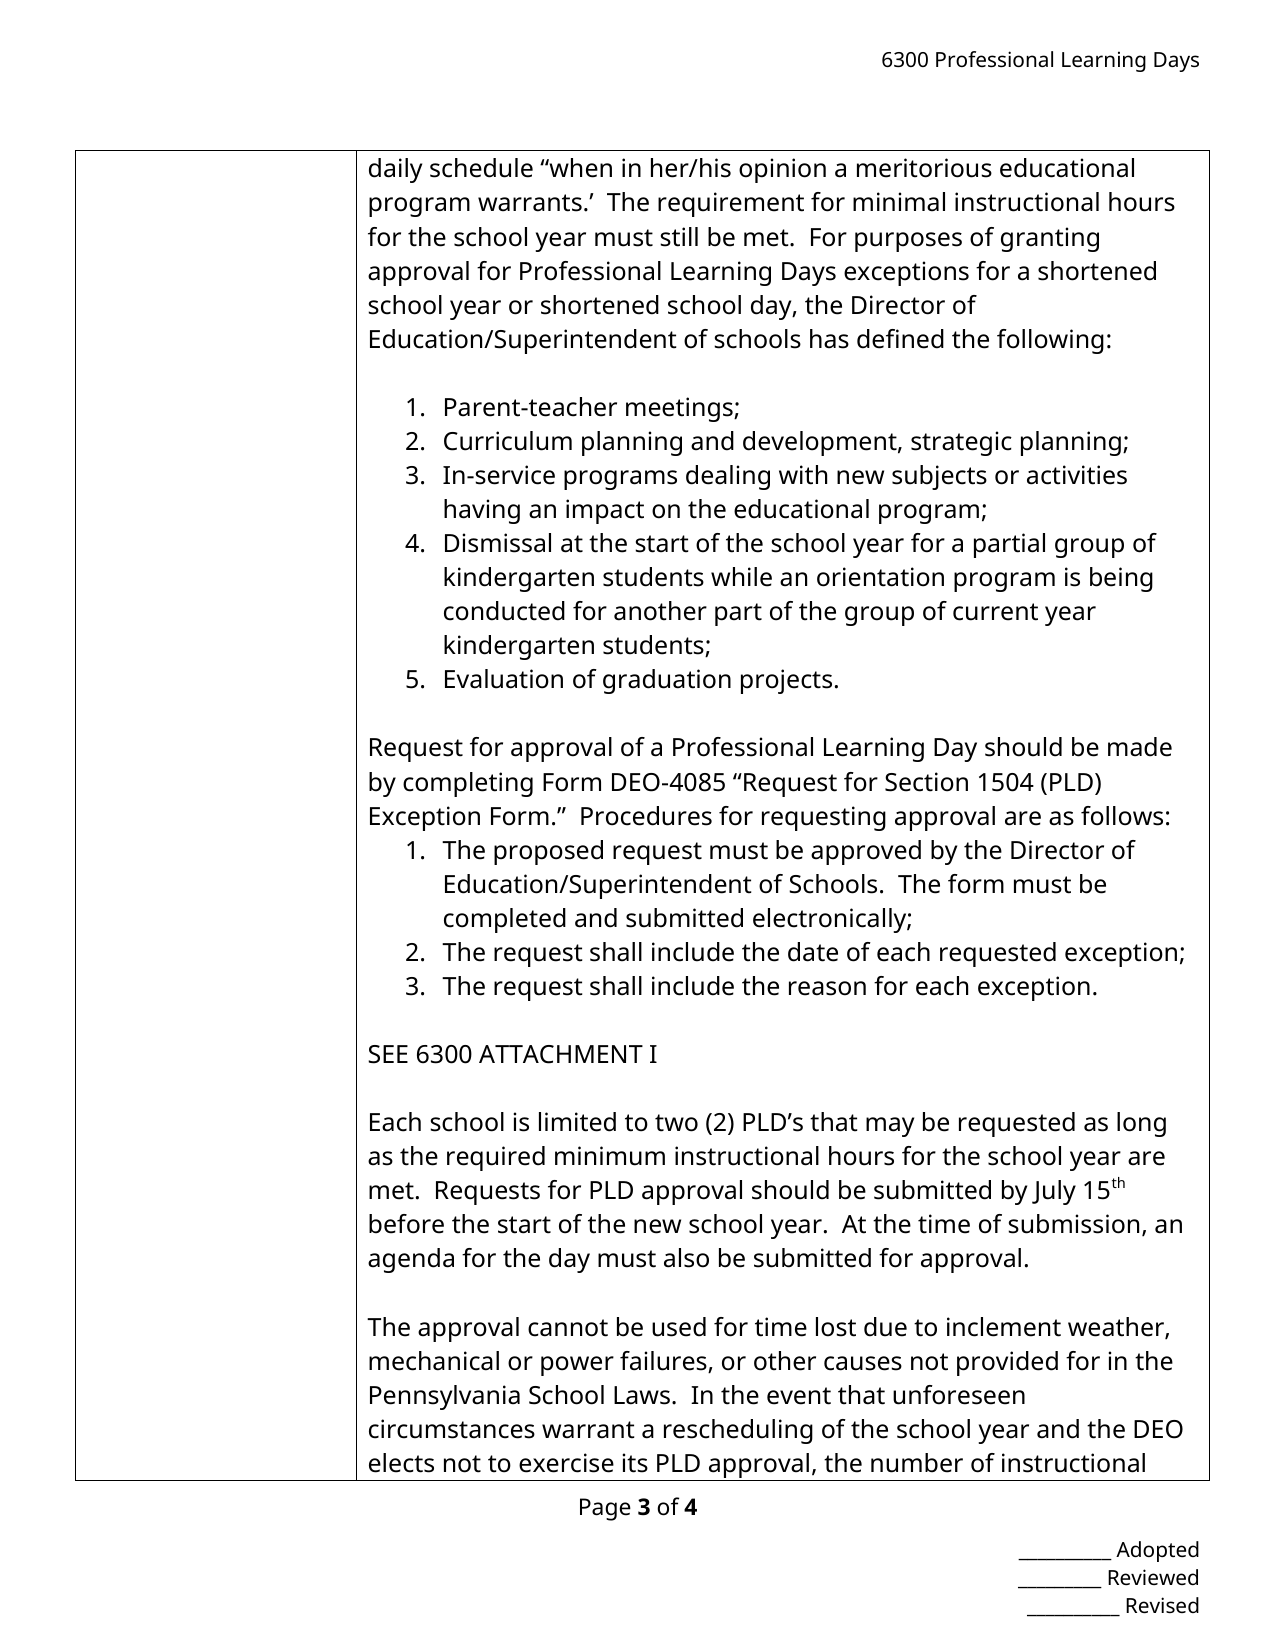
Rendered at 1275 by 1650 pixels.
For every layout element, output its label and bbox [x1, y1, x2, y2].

table_header [357, 151, 1209, 1479]
table_header [76, 151, 356, 1479]
